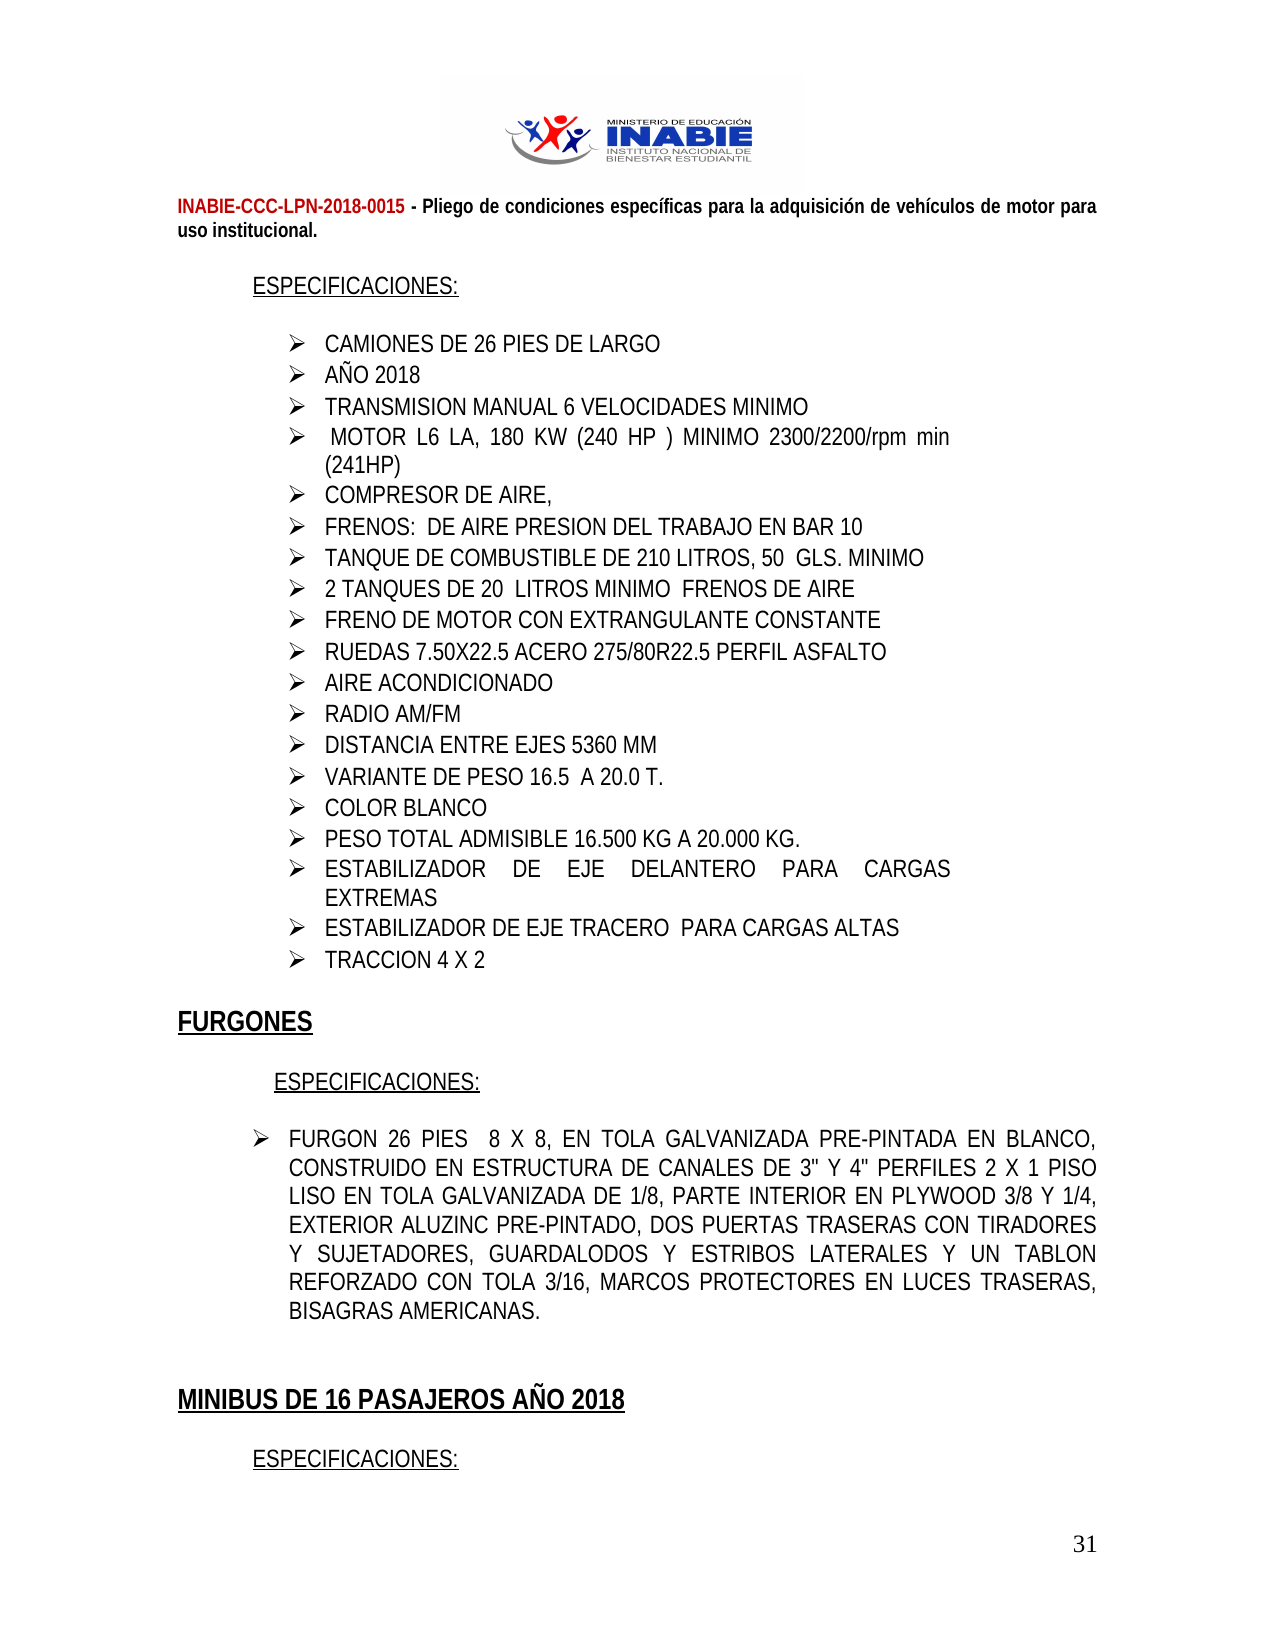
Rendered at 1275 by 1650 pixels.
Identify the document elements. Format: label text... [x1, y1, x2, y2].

table_cell VARIANTE DE PESO 16.5 A 20.0 T. [206, 760, 958, 792]
picture [438, 75, 805, 194]
text FURGONES [177, 1004, 1098, 1038]
table_cell TRACCION 4 X 2 [206, 943, 958, 976]
list FURGON 26 PIES 8 X 8, EN TOLA GALVANIZADA PRE-PINTADA EN BLANCO, CONSTRUIDO EN ESTRUCTURA DE CANALES DE 3" Y 4" PERFILES 2 X 1 PISO LISO EN TOLA GALVANIZADA DE 1/8, PARTE INTERIOR EN PLYWOOD 3/8 Y 1/4, EXTERIOR ALUZINC PRE-PINTADO, DOS PUERTAS TRASERAS CON TIRADORES Y SUJETADORES, GUARDALODOS Y ESTRIBOS LATERALES Y UN TABLON REFORZADO CON TOLA 3/16, MARCOS PROTECTORES EN LUCES TRASERAS, BISAGRAS AMERICANAS. [251, 1124, 1098, 1324]
table_cell FRENOS: DE AIRE PRESION DEL TRABAJO EN BAR 10 [206, 510, 958, 542]
table_cell AIRE ACONDICIONADO [206, 667, 958, 698]
table_cell RUEDAS 7.50X22.5 ACERO 275/80R22.5 PERFIL ASFALTO [206, 635, 958, 667]
table_cell DISTANCIA ENTRE EJES 5360 MM [206, 729, 958, 760]
table_cell MOTOR L6 LA, 180 KW (240 HP ) MINIMO 2300/2200/rpm min (241HP) [206, 422, 958, 479]
table_cell ESTABILIZADOR DE EJE DELANTERO PARA CARGAS EXTREMAS [206, 854, 958, 912]
table_cell ESTABILIZADOR DE EJE TRACERO PARA CARGAS ALTAS [206, 912, 958, 943]
table_cell 2 TANQUES DE 20 LITROS MINIMO FRENOS DE AIRE [206, 573, 958, 604]
table_header CAMIONES DE 26 PIES DE LARGO [206, 328, 958, 359]
table_cell TANQUE DE COMBUSTIBLE DE 210 LITROS, 50 GLS. MINIMO [206, 542, 958, 573]
table_cell TRANSMISION MANUAL 6 VELOCIDADES MINIMO [206, 390, 958, 422]
table_cell RADIO AM/FM [206, 698, 958, 729]
table_cell COMPRESOR DE AIRE, [206, 479, 958, 510]
list ESPECIFICACIONES: [252, 1444, 1098, 1472]
table_cell FRENO DE MOTOR CON EXTRANGULANTE CONSTANTE [206, 604, 958, 635]
table_cell PESO TOTAL ADMISIBLE 16.500 KG A 20.000 KG. [206, 823, 958, 854]
table_cell COLOR BLANCO [206, 792, 958, 823]
list ESPECIFICACIONES: [252, 271, 1098, 299]
table_cell AÑO 2018 [206, 359, 958, 390]
text MINIBUS DE 16 PASAJEROS AÑO 2018 [177, 1382, 1098, 1415]
list ESPECIFICACIONES: [252, 1066, 1098, 1095]
